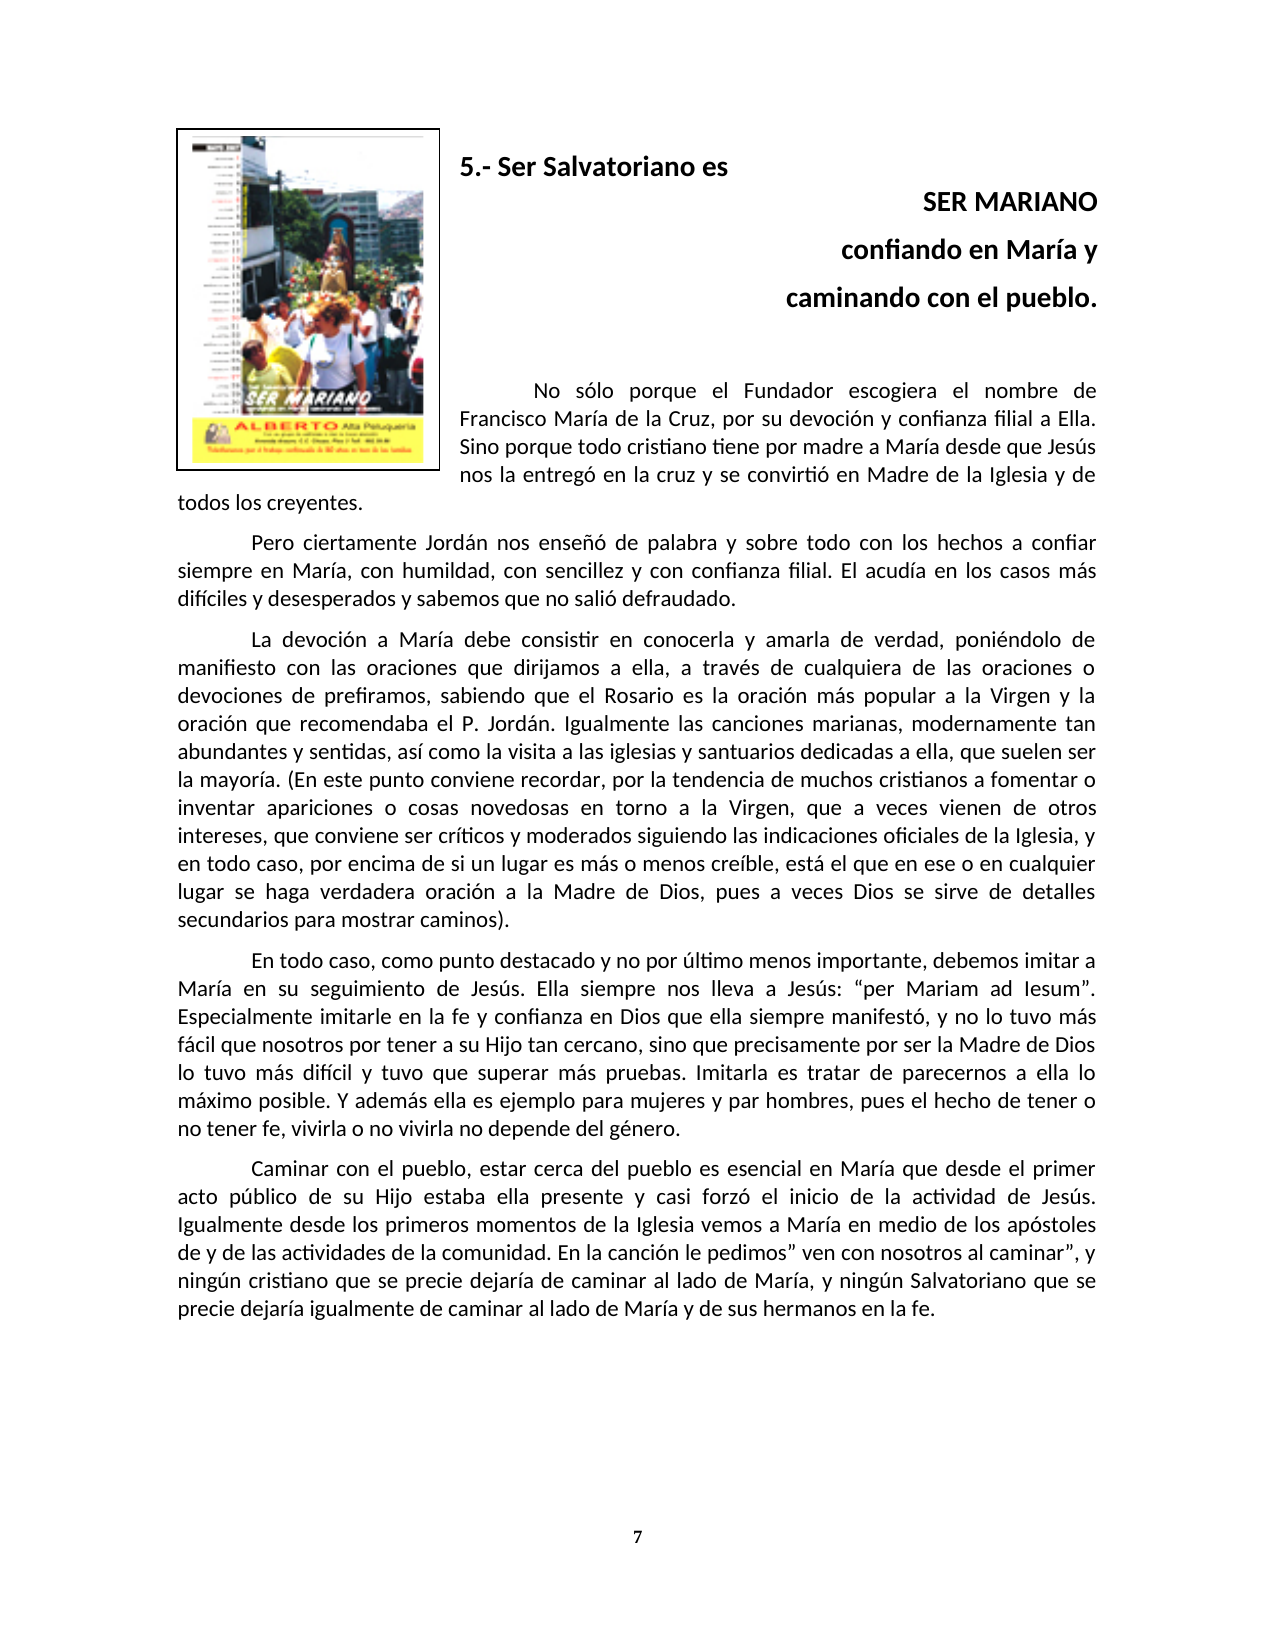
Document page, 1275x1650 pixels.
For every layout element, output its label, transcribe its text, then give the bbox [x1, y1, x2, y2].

text No sólo porque el Fundador escogiera el nombre de Francisco María de , por su devoción y confianza filial a Ella. Sino porque todo cristiano tiene por madre a María desde que Jesús nos la entregó en la cruz y se convirtió en Madre de y de todos los creyentes. [177, 376, 1098, 516]
picture [192, 136, 424, 463]
text SER MARIANO [440, 183, 1098, 219]
text caminando con el pueblo. [440, 279, 1098, 315]
text confiando en María y [440, 231, 1098, 267]
text La devoción a María debe consistir en conocerla y amarla de verdad, poniéndolo de manifiesto con las oraciones que dirijamos a ella, a través de cualquiera de las oraciones o devociones de prefiramos, sabiendo que el Rosario es la oración más popular a y la oración que recomendaba el P. Jordán. Igualmente las canciones marianas, modernamente tan abundantes y sentidas, así como la visita a las iglesias y santuarios dedicadas a ella, que suelen ser la mayoría. (En este punto conviene recordar, por la tendencia de muchos cristianos a fomentar o inventar apariciones o cosas novedosas en torno a , que a veces vienen de otros intereses, que conviene ser críticos y moderados siguiendo las indicaciones oficiales de , y en todo caso, por encima de si un lugar es más o menos creíble, está el que en ese o en cualquier lugar se haga verdadera oración a de Dios, pues a veces Dios se sirve de detalles secundarios para mostrar caminos). [177, 625, 1098, 933]
text En todo caso, como punto destacado y no por último menos importante, debemos imitar a María en su seguimiento de Jesús. Ella siempre nos lleva a Jesús: “per Mariam ad Iesum”. Especialmente imitarle en la fe y confianza en Dios que ella siempre manifestó, y no lo tuvo más fácil que nosotros por tener a su Hijo tan cercano, sino que precisamente por ser de Dios lo tuvo más difícil y tuvo que superar más pruebas. Imitarla es tratar de parecernos a ella lo máximo posible. Y además ella es ejemplo para mujeres y par hombres, pues el hecho de tener o no tener fe, vivirla o no vivirla no depende del género. [177, 946, 1098, 1142]
text Pero ciertamente Jordán nos enseñó de palabra y sobre todo con los hechos a confiar siempre en María, con humildad, con sencillez y con confianza filial. El acudía en los casos más difíciles y desesperados y sabemos que no salió defraudado. [177, 528, 1098, 612]
text Caminar con el pueblo, estar cerca del pueblo es esencial en María que desde el primer acto público de su Hijo estaba ella presente y casi forzó el inicio de la actividad de Jesús. Igualmente desde los primeros momentos de vemos a María en medio de los apóstoles de y de las actividades de la comunidad. En la canción le pedimos” ven con nosotros al caminar”, y ningún cristiano que se precie dejaría de caminar al lado de María, y ningún Salvatoriano que se precie dejaría igualmente de caminar al lado de María y de sus hermanos en la fe. [177, 1154, 1098, 1322]
